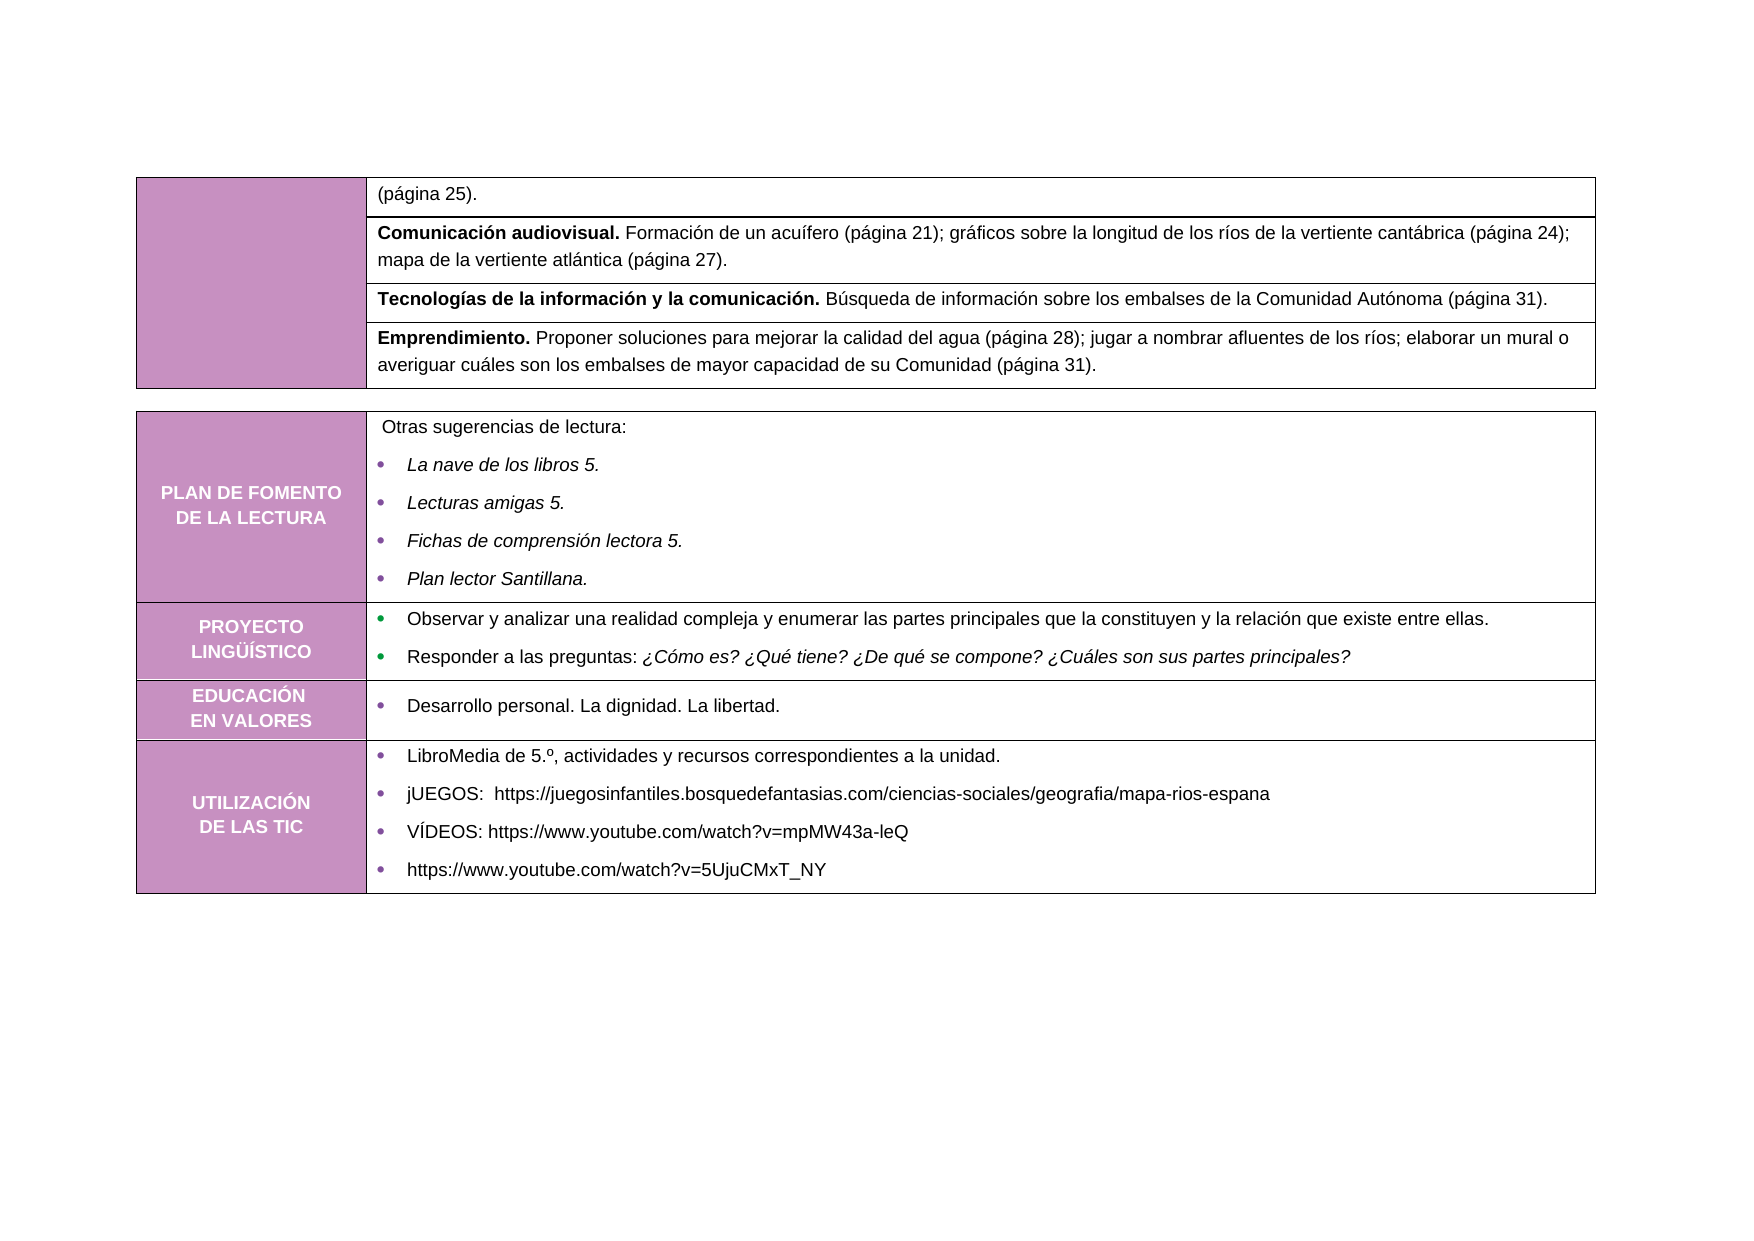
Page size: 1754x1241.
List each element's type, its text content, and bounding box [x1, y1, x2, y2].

table_header PLAN DE FOMENTO DE LA LECTURA [137, 412, 366, 602]
table_cell LibroMedia de 5.º, actividades y recursos correspondientes a la unidad. jUEGOS: https://juegosinfantiles.bosquedefantasias.com/ciencias-sociales/geografia/mapa-rios-espana VÍDEOS: https://www.youtube.com/watch?v=mpMW43a-leQ https://www.youtube.com/watch?v=5UjuCMxT_NY [367, 741, 1595, 893]
table_cell Comunicación audiovisual. Formación de un acuífero (página 21); gráficos sobre la longitud de los ríos de la vertiente cantábrica (página 24); mapa de la vertiente atlántica (página 27). [367, 218, 1595, 283]
table_cell EDUCACIÓN EN VALORES [137, 681, 366, 739]
table_cell PROYECTO LINGÜÍSTICO [137, 603, 366, 679]
table_cell Emprendimiento. Proponer soluciones para mejorar la calidad del agua (página 28); jugar a nombrar afluentes de los ríos; elaborar un mural o averiguar cuáles son los embalses de mayor capacidad de su Comunidad (página 31). [367, 323, 1595, 388]
table_cell Tecnologías de la información y la comunicación. Búsqueda de información sobre los embalses de la Comunidad Autónoma (página 31). [367, 284, 1595, 322]
table_cell Observar y analizar una realidad compleja y enumerar las partes principales que la constituyen y la relación que existe entre ellas. Responder a las preguntas: ¿Cómo es? ¿Qué tiene? ¿De qué se compone? ¿Cuáles son sus partes principales? [367, 603, 1595, 679]
table_cell UTILIZACIÓN DE LAS TIC [137, 741, 366, 893]
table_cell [367, 178, 1595, 216]
table_header Otras sugerencias de lectura: La nave de los libros 5. Lecturas amigas 5. Fichas de comprensión lectora 5. Plan lector Santillana. [367, 412, 1595, 602]
table_cell Desarrollo personal. La dignidad. La libertad. [367, 681, 1595, 739]
